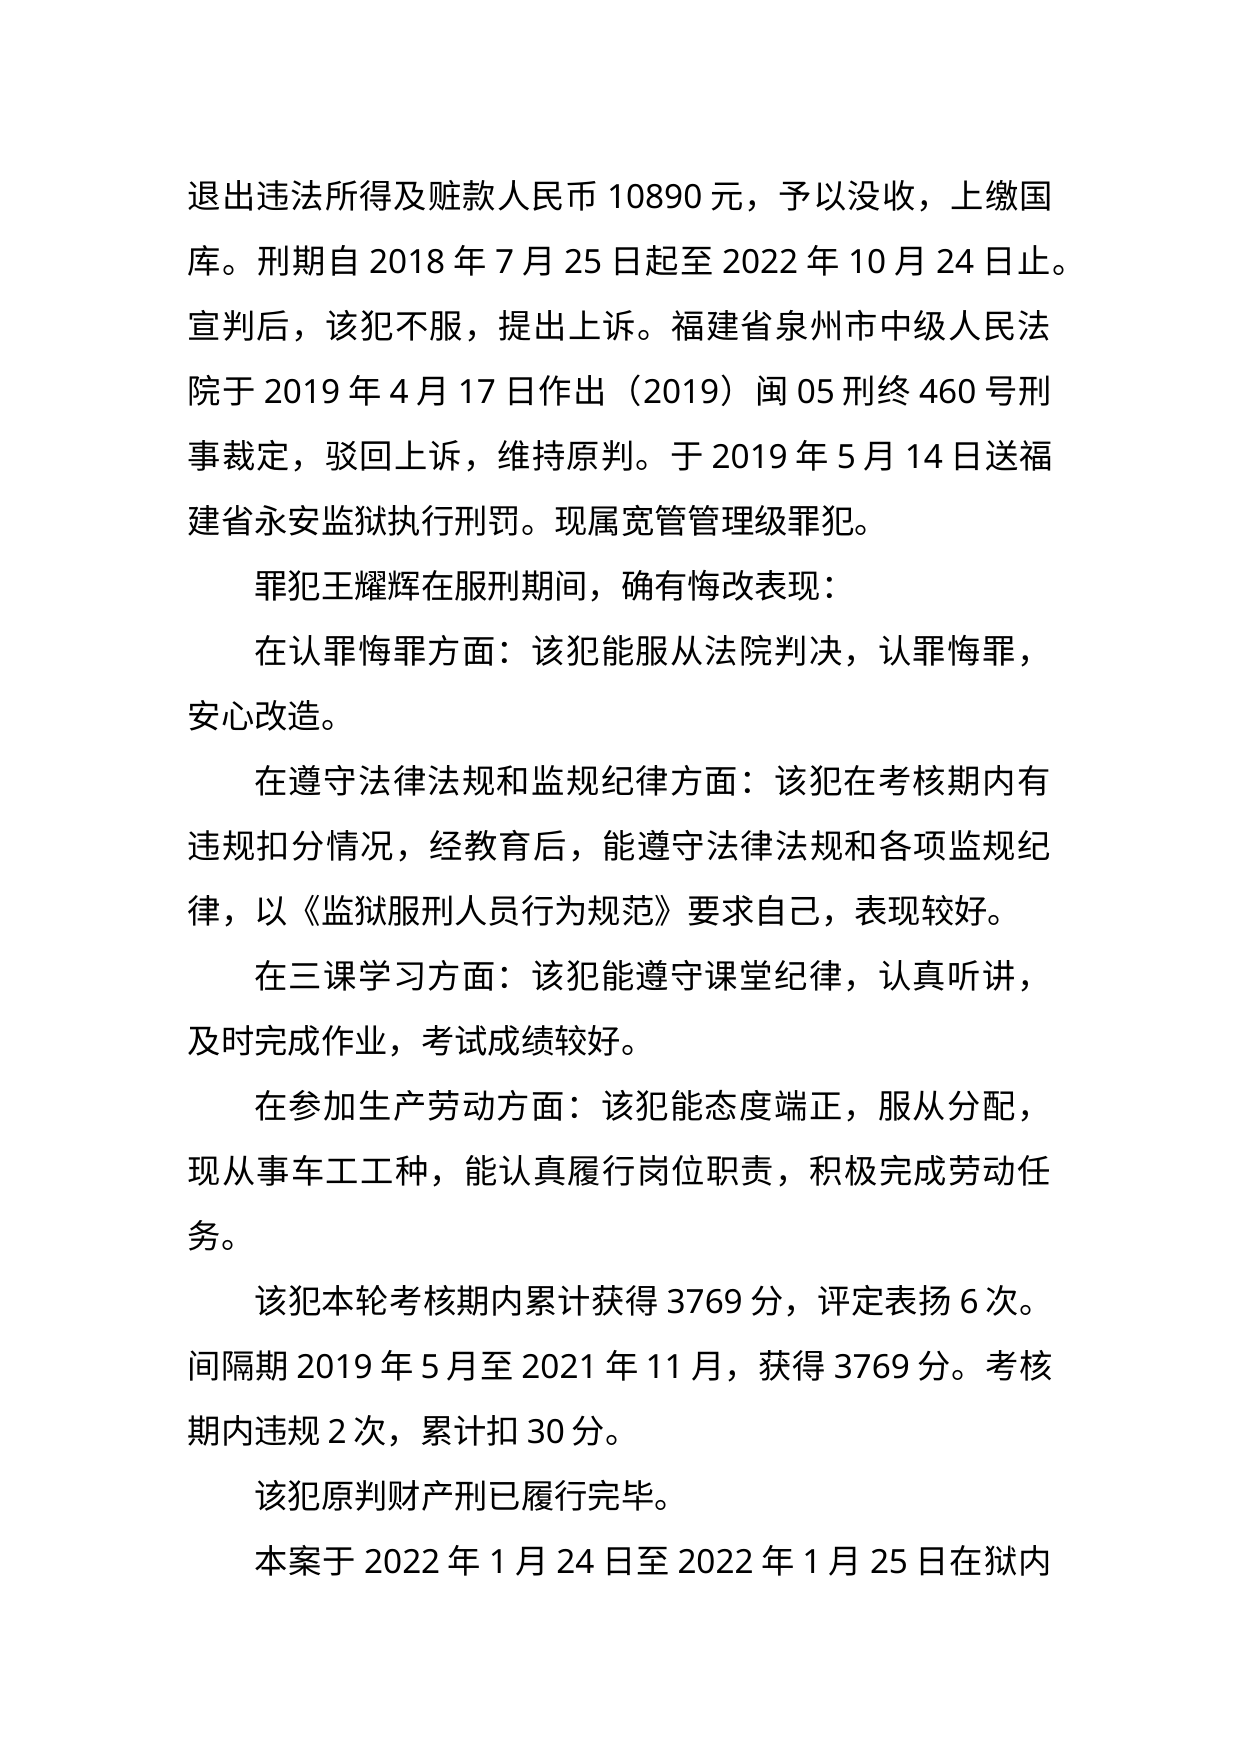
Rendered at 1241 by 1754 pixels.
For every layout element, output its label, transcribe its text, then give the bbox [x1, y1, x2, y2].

text 在参加生产劳动方面：该犯能态度端正，服从分配，现从事车工工种，能认真履行岗位职责，积极完成劳动任务。 [187, 1072, 1053, 1267]
text 在遵守法律法规和监规纪律方面：该犯在考核期内有违规扣分情况，经教育后，能遵守法律法规和各项监规纪律，以《监狱服刑人员行为规范》要求自己，表现较好。 [187, 747, 1053, 942]
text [187, 162, 1053, 552]
text 在认罪悔罪方面：该犯能服从法院判决，认罪悔罪，安心改造。 [187, 617, 1053, 747]
text 罪犯王耀辉在服刑期间，确有悔改表现： [187, 552, 1053, 617]
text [187, 1527, 1053, 1592]
text 在三课学习方面：该犯能遵守课堂纪律，认真听讲，及时完成作业，考试成绩较好。 [187, 942, 1053, 1072]
text 该犯原判财产刑已履行完毕。 [187, 1462, 1053, 1527]
text 该犯本轮考核期内累计获得3769分，评定表扬6次。间隔期2019年5月至2021年11月，获得3769分。考核期内违规2次，累计扣30分。 [187, 1267, 1053, 1462]
